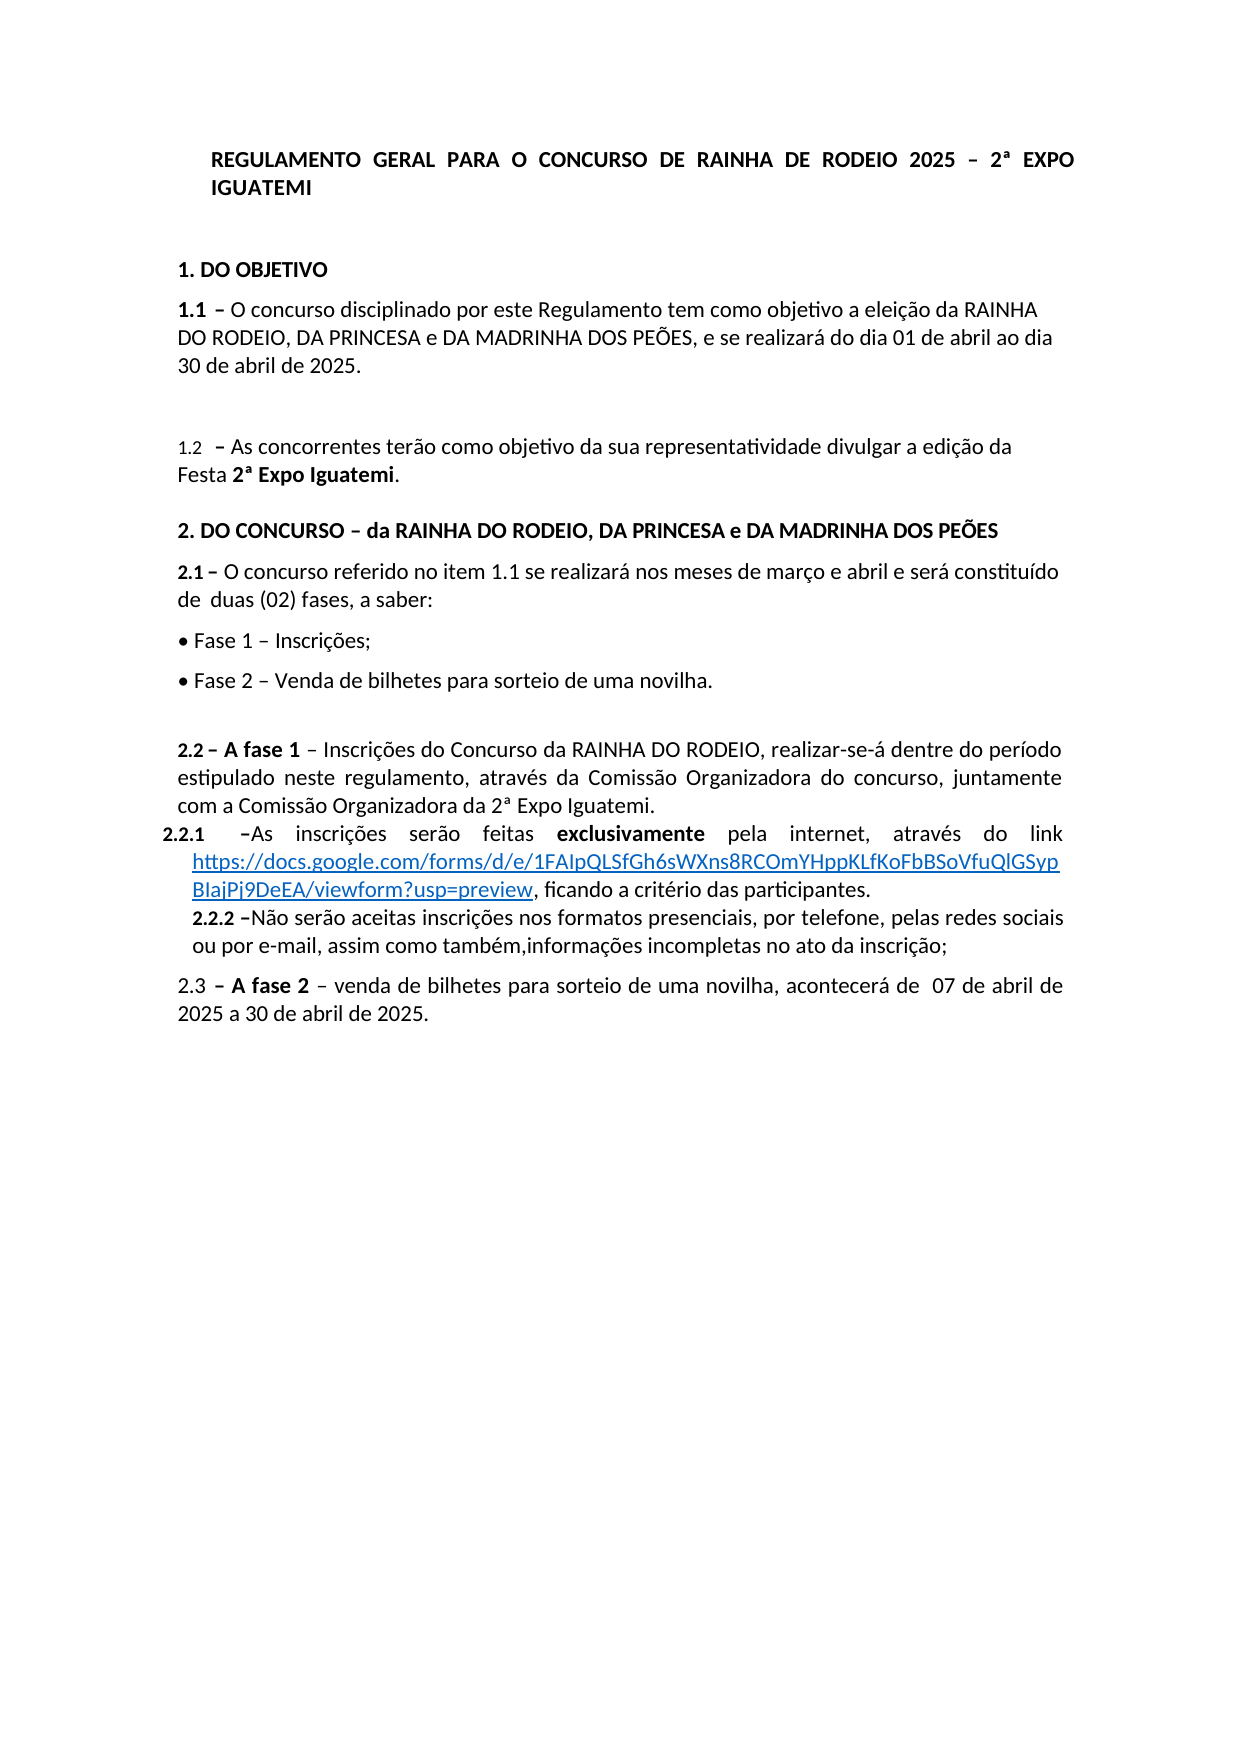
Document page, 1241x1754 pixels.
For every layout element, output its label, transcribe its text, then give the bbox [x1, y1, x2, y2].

list –Não serão aceitas inscrições nos formatos presenciais, por telefone, pelas redes sociais ou por e-mail, assim como também,informações incompletas no ato da inscrição; [192, 903, 1064, 959]
list – A fase 2 – venda de bilhetes para sorteio de uma novilha, acontecerá de 07 de abril de 2025 a 30 de abril de 2025. [177, 971, 1064, 1027]
list Fase 2 – Venda de bilhetes para sorteio de uma novilha. [177, 666, 1076, 694]
list –As inscrições serão feitas exclusivamente pela internet, através do link https://docs.google.com/forms/d/e/1FAIpQLSfGh6sWXns8RCOmYHppKLfKoFbBSoVfuQlGSypBIajPj9DeEA/viewform?usp=preview, ficando a critério das participantes. [162, 819, 1063, 903]
list – O concurso disciplinado por este Regulamento tem como objetivo a eleição da RAINHA DO RODEIO, DA PRINCESA e DA MADRINHA DOS PEÕES, e se realizará do dia 01 de abril ao dia 30 de abril de 2025. [177, 295, 1063, 379]
subtitle REGULAMENTO GERAL PARA O CONCURSO DE RAINHA DE RODEIO 2025 – 2ª EXPO IGUATEMI [211, 146, 1076, 202]
list DO OBJETIVO [177, 255, 1076, 283]
list – As concorrentes terão como objetivo da sua representatividade divulgar a edição da Festa 2ª Expo Iguatemi. [177, 432, 1063, 488]
subtitle DO CONCURSO – da RAINHA DO RODEIO, DA PRINCESA e DA MADRINHA DOS PEÕES [177, 517, 1076, 544]
list Fase 1 – Inscrições; [177, 626, 1076, 654]
list – O concurso referido no item 1.1 se realizará nos meses de março e abril e será constituído de duas (02) fases, a saber: [177, 557, 1063, 613]
list – A fase 1 – Inscrições do Concurso da RAINHA DO RODEIO, realizar-se-á dentre do período estipulado neste regulamento, através da Comissão Organizadora do concurso, juntamente com a Comissão Organizadora da 2ª Expo Iguatemi. [177, 735, 1064, 819]
